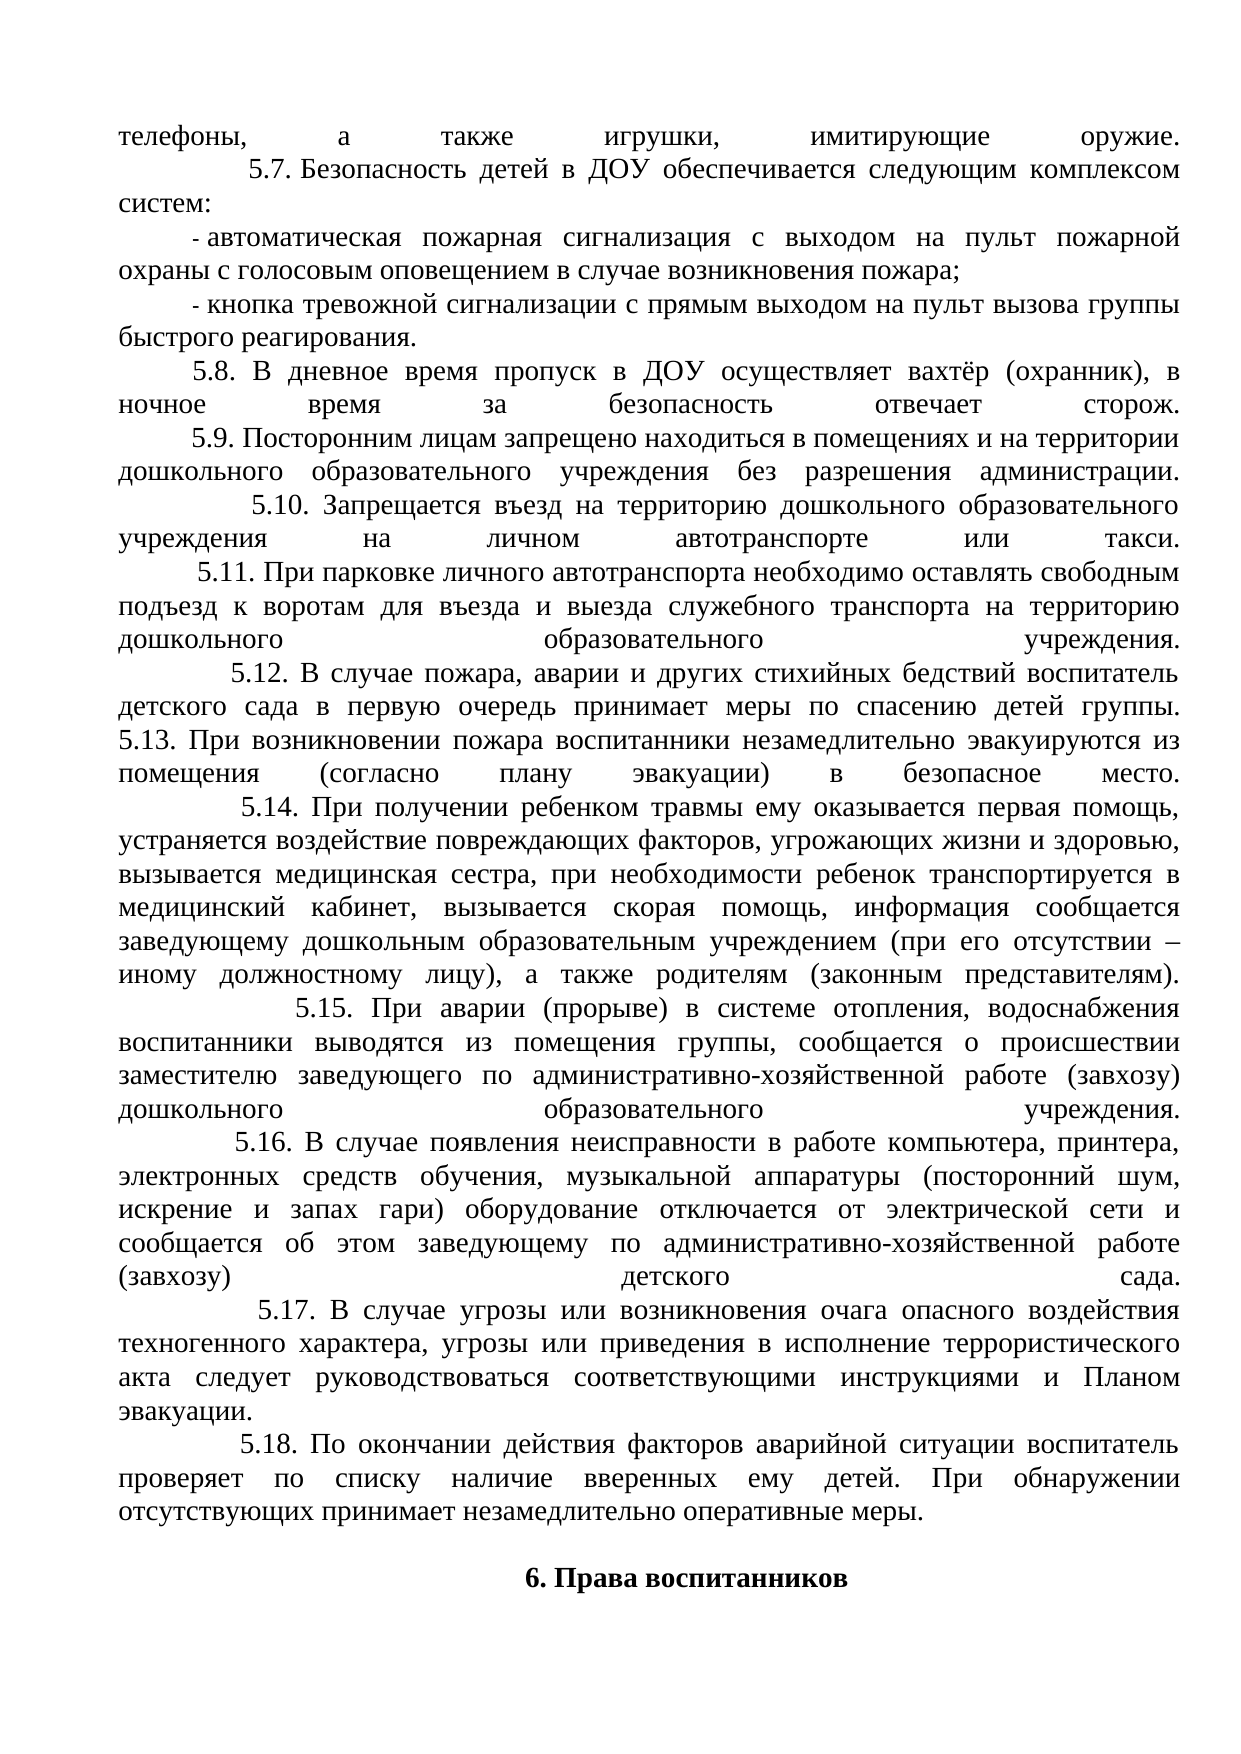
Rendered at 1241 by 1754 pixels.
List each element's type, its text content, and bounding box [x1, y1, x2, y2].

text 6. Права воспитанников [118, 1560, 1181, 1594]
list кнопка тревожной сигнализации с прямым выходом на пульт вызова группы быстрого реагирования. [118, 286, 1181, 353]
list автоматическая пожарная сигнализация с выходом на пульт пожарной охраны с голосовым оповещением в случае возникновения пожара; [118, 219, 1181, 286]
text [118, 118, 1181, 219]
text 5.8. В дневное время пропуск в ДОУ осуществляет вахтёр (охранник), в ночное время за безопасность отвечает сторож. 5.9. Посторонним лицам запрещено находиться в помещениях и на территории дошкольного образовательного учреждения без разрешения администрации. 5.10. Запрещается въезд на территорию дошкольного образовательного учреждения на личном автотранспорте или такси. 5.11. При парковке личного автотранспорта необходимо оставлять свободным подъезд к воротам для въезда и выезда служебного транспорта на территорию дошкольного образовательного учреждения. 5.12. В случае пожара, аварии и других стихийных бедствий воспитатель детского сада в первую очередь принимает меры по спасению детей группы. 5.13. При возникновении пожара воспитанники незамедлительно эвакуируются из помещения (согласно плану эвакуации) в безопасное место. 5.14. При получении ребенком травмы ему оказывается первая помощь, устраняется воздействие повреждающих факторов, угрожающих жизни и здоровью, вызывается медицинская сестра, при необходимости ребенок транспортируется в медицинский кабинет, вызывается скорая помощь, информация сообщается заведующему дошкольным образовательным учреждением (при его отсутствии – иному должностному лицу), а также родителям (законным представителям). 5.15. При аварии (прорыве) в системе отопления, водоснабжения воспитанники выводятся из помещения группы, сообщается о происшествии заместителю заведующего по административно-хозяйственной работе (завхозу) дошкольного образовательного учреждения. 5.16. В случае появления неисправности в работе компьютера, принтера, электронных средств обучения, музыкальной аппаратуры (посторонний шум, искрение и запах гари) оборудование отключается от электрической сети и сообщается об этом заведующему по административно-хозяйственной работе (завхозу) детского сада. 5.17. В случае угрозы или возникновения очага опасного воздействия техногенного характера, угрозы или приведения в исполнение террористического акта следует руководствоваться соответствующими инструкциями и Планом эвакуации. 5.18. По окончании действия факторов аварийной ситуации воспитатель проверяет по списку наличие вверенных ему детей. При обнаружении отсутствующих принимает незамедлительно оперативные меры. [118, 353, 1181, 1527]
